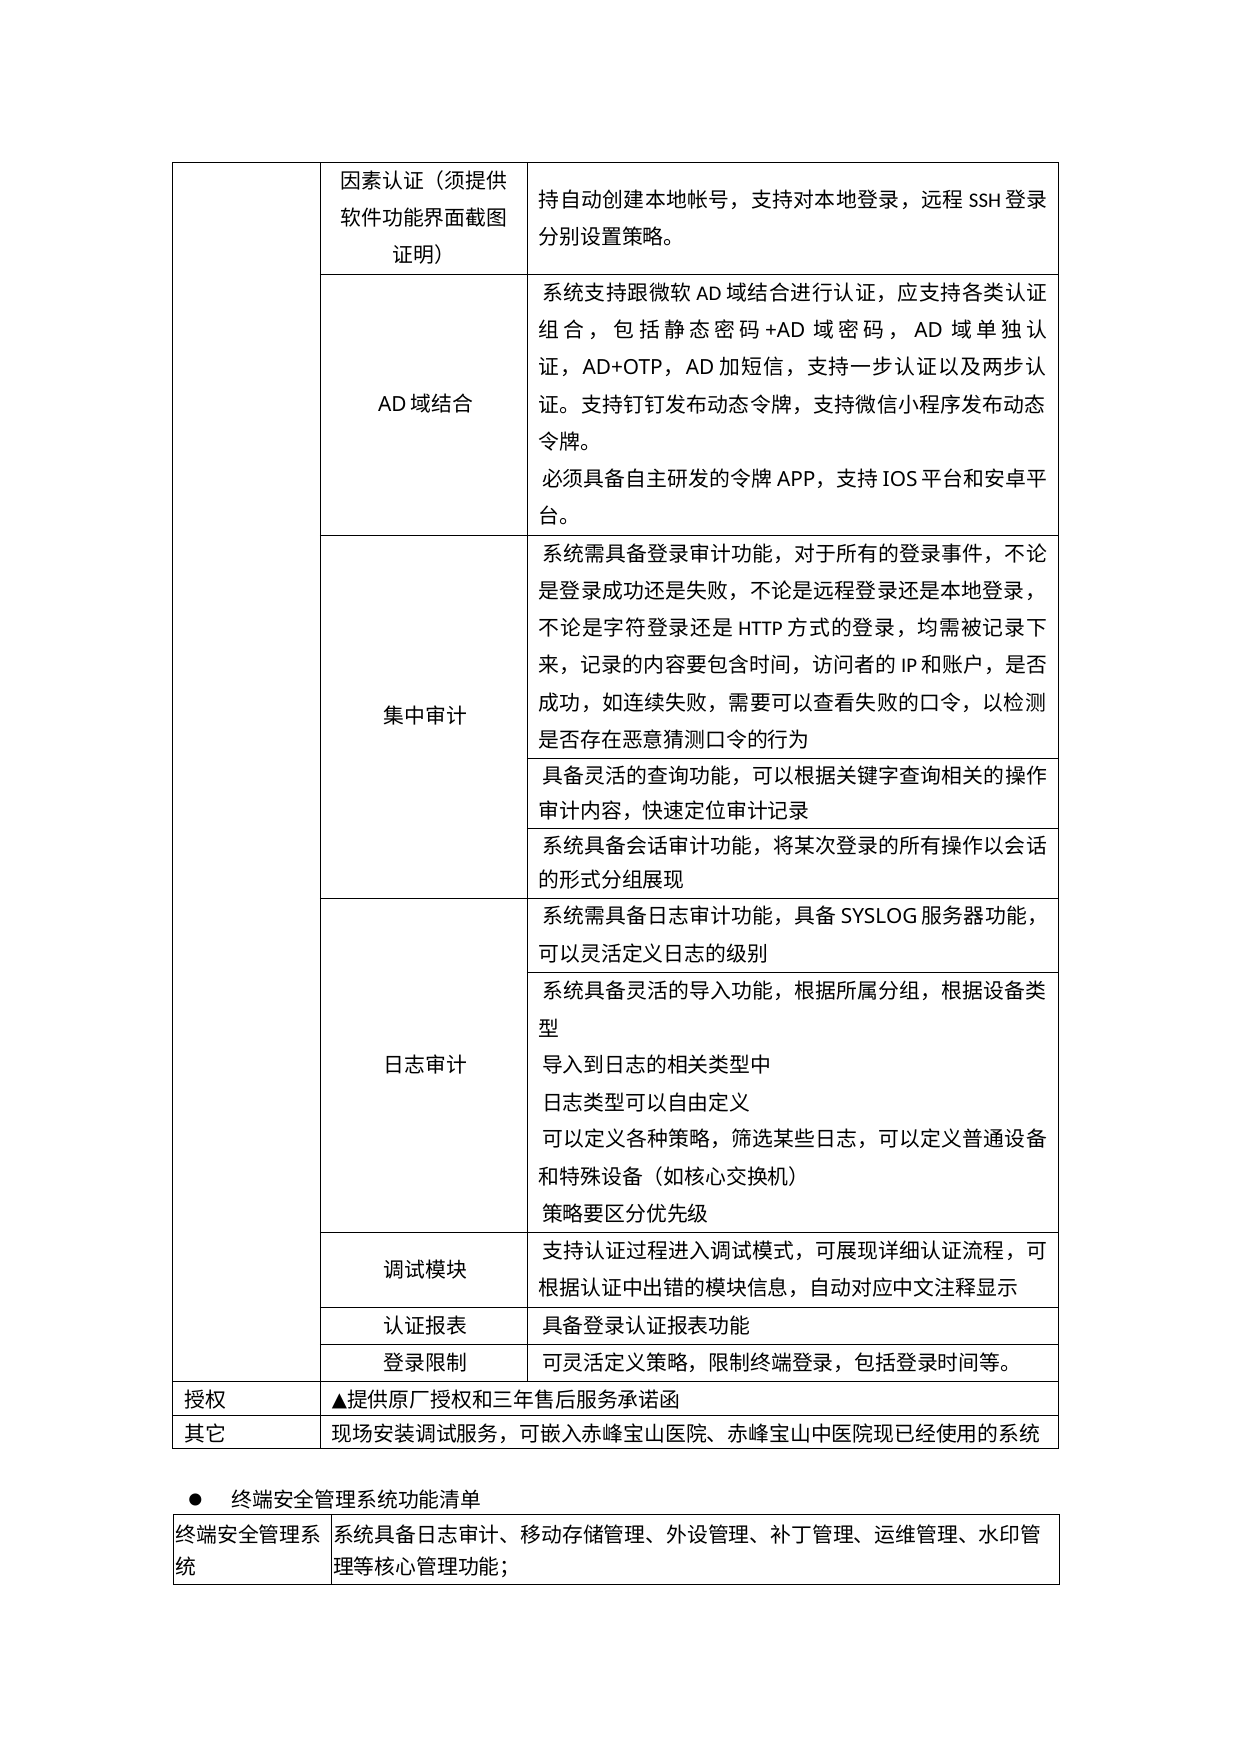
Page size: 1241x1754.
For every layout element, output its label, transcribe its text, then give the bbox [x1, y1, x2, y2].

table_cell 系统具备灵活的导入功能，根据所属分组，根据设备类型 导入到日志的相关类型中 日志类型可以自由定义 可以定义各种策略，筛选某些日志，可以定义普通设备和特殊设备（如核心交换机） 策略要区分优先级 [528, 973, 1058, 1232]
table_cell 日志审计 [321, 899, 527, 1232]
list 终端安全管理系统功能清单 [187, 1482, 1053, 1514]
table_cell 其它 [173, 1416, 320, 1448]
table_cell 系统具备会话审计功能，将某次登录的所有操作以会话的形式分组展现 [528, 829, 1058, 898]
table_cell 调试模块 [321, 1233, 527, 1307]
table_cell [528, 163, 1058, 274]
table_cell AD域结合 [321, 275, 527, 534]
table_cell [321, 163, 527, 274]
table_header 终端安全管理系统 [174, 1515, 331, 1583]
table_cell 现场安装调试服务，可嵌入赤峰宝山医院、赤峰宝山中医院现已经使用的系统 [321, 1416, 1058, 1448]
table_cell 认证报表 [321, 1308, 527, 1344]
table_cell 可灵活定义策略，限制终端登录，包括登录时间等。 [528, 1345, 1058, 1381]
table_cell 登录限制 [321, 1345, 527, 1381]
table_cell 系统需具备日志审计功能，具备SYSLOG服务器功能，可以灵活定义日志的级别 [528, 899, 1058, 972]
table_cell 授权 [173, 1382, 320, 1415]
table_cell 集中审计 [321, 536, 527, 898]
table_cell 具备登录认证报表功能 [528, 1308, 1058, 1344]
table_cell ▲提供原厂授权和三年售后服务承诺函 [321, 1382, 1058, 1415]
table_cell 支持认证过程进入调试模式，可展现详细认证流程，可根据认证中出错的模块信息，自动对应中文注释显示 [528, 1233, 1058, 1307]
table_cell 系统需具备登录审计功能，对于所有的登录事件，不论是登录成功还是失败，不论是远程登录还是本地登录，不论是字符登录还是HTTP方式的登录，均需被记录下来，记录的内容要包含时间，访问者的IP和账户，是否成功，如连续失败，需要可以查看失败的口令，以检测是否存在恶意猜测口令的行为 [528, 536, 1058, 758]
table_cell 具备灵活的查询功能，可以根据关键字查询相关的操作审计内容，快速定位审计记录 [528, 759, 1058, 828]
table_cell 系统支持跟微软AD域结合进行认证，应支持各类认证组合，包括静态密码+AD域密码，AD域单独认证，AD+OTP，AD加短信，支持一步认证以及两步认证。支持钉钉发布动态令牌，支持微信小程序发布动态令牌。 必须具备自主研发的令牌APP，支持IOS平台和安卓平台。 [528, 275, 1058, 534]
table_header 系统具备日志审计、移动存储管理、外设管理、补丁管理、运维管理、水印管理等核心管理功能； [332, 1515, 1059, 1583]
